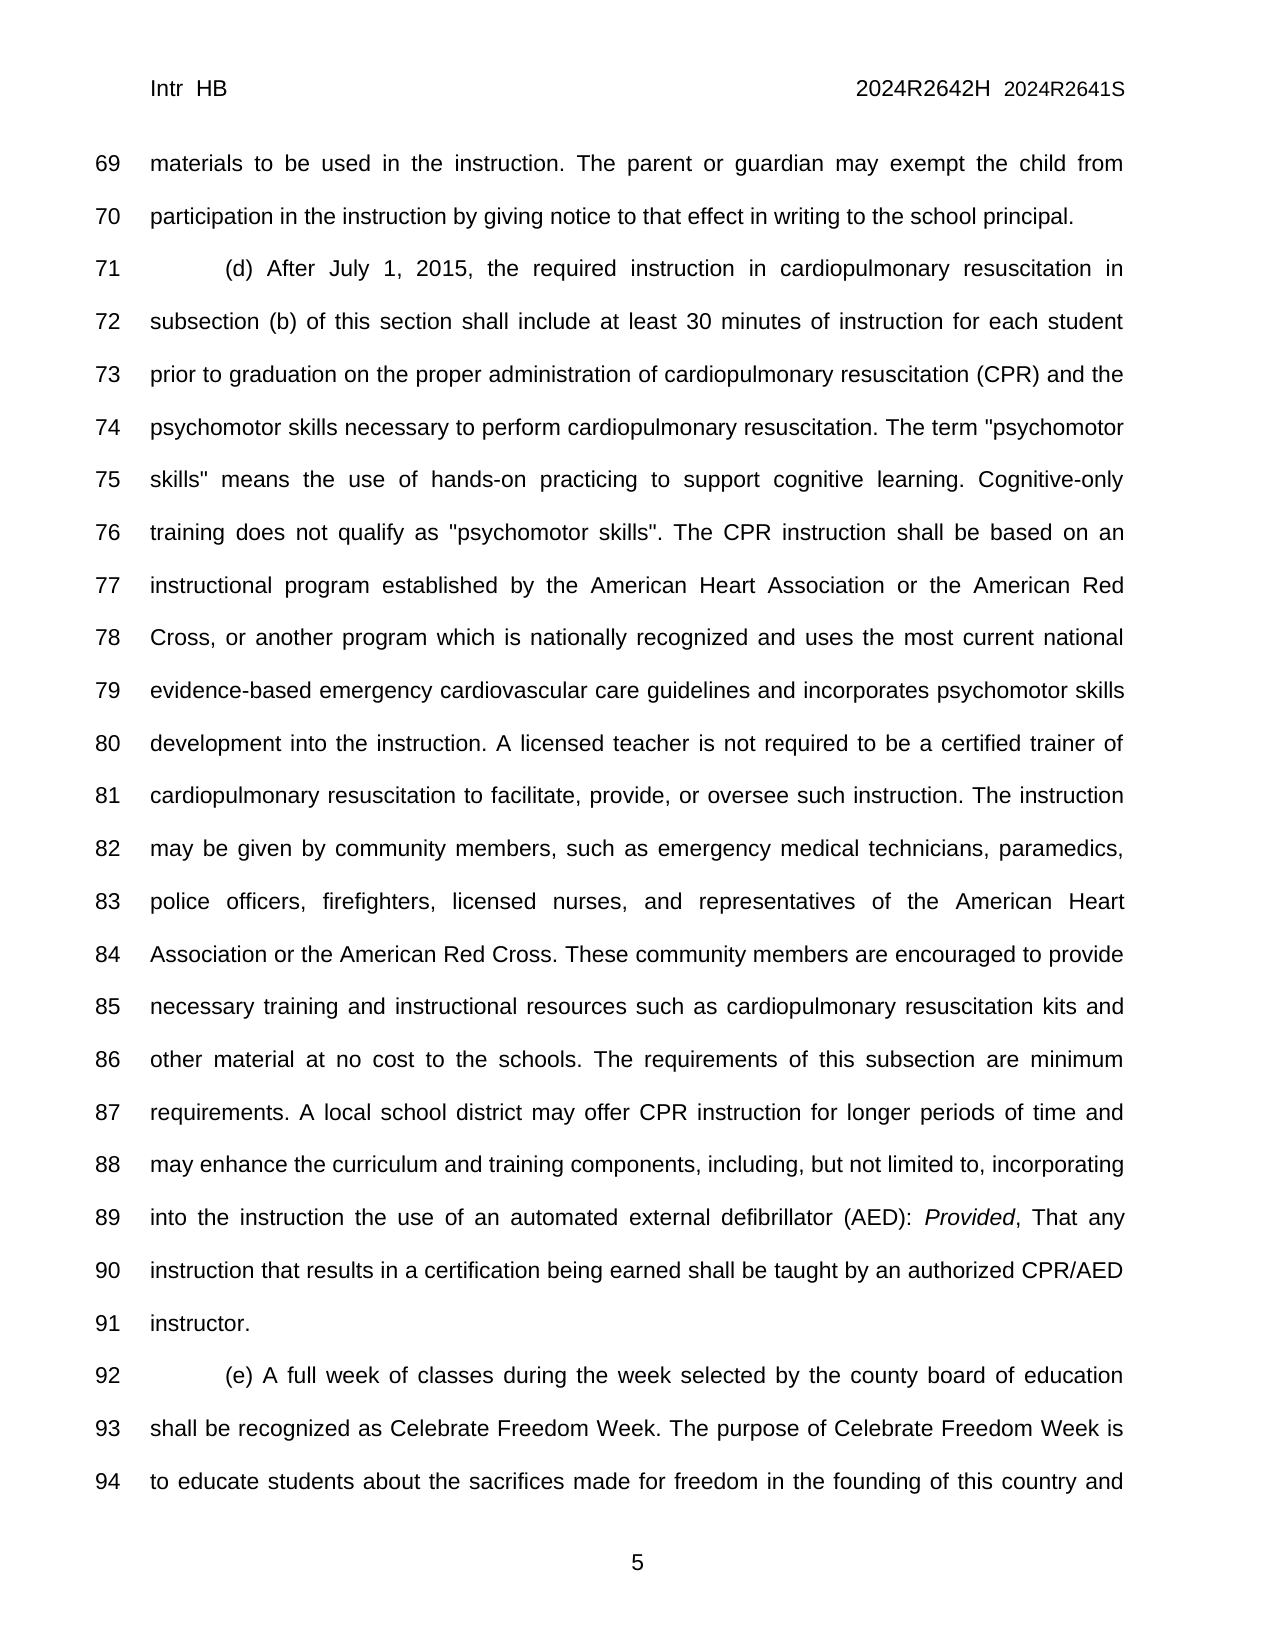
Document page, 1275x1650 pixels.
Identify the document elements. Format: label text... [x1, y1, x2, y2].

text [150, 150, 1125, 229]
text (d) After July 1, 2015, the required instruction in cardiopulmonary resuscitation in subsection (b) of this section shall include at least 30 minutes of instruction for each student prior to graduation on the proper administration of cardiopulmonary resuscitation (CPR) and the psychomotor skills necessary to perform cardiopulmonary resuscitation. The term "psychomotor skills" means the use of hands-on practicing to support cognitive learning. Cognitive-only training does not qualify as "psychomotor skills". The CPR instruction shall be based on an instructional program established by the American Heart Association or the American Red Cross, or another program which is nationally recognized and uses the most current national evidence-based emergency cardiovascular care guidelines and incorporates psychomotor skills development into the instruction. A licensed teacher is not required to be a certified trainer of cardiopulmonary resuscitation to facilitate, provide, or oversee such instruction. The instruction may be given by community members, such as emergency medical technicians, paramedics, police officers, firefighters, licensed nurses, and representatives of the American Heart Association or the American Red Cross. These community members are encouraged to provide necessary training and instructional resources such as cardiopulmonary resuscitation kits and other material at no cost to the schools. The requirements of this subsection are minimum requirements. A local school district may offer CPR instruction for longer periods of time and may enhance the curriculum and training components, including, but not limited to, incorporating into the instruction the use of an automated external defibrillator (AED): Provided, That any instruction that results in a certification being earned shall be taught by an authorized CPR/AED instructor. [150, 255, 1125, 1336]
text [150, 1362, 1125, 1494]
